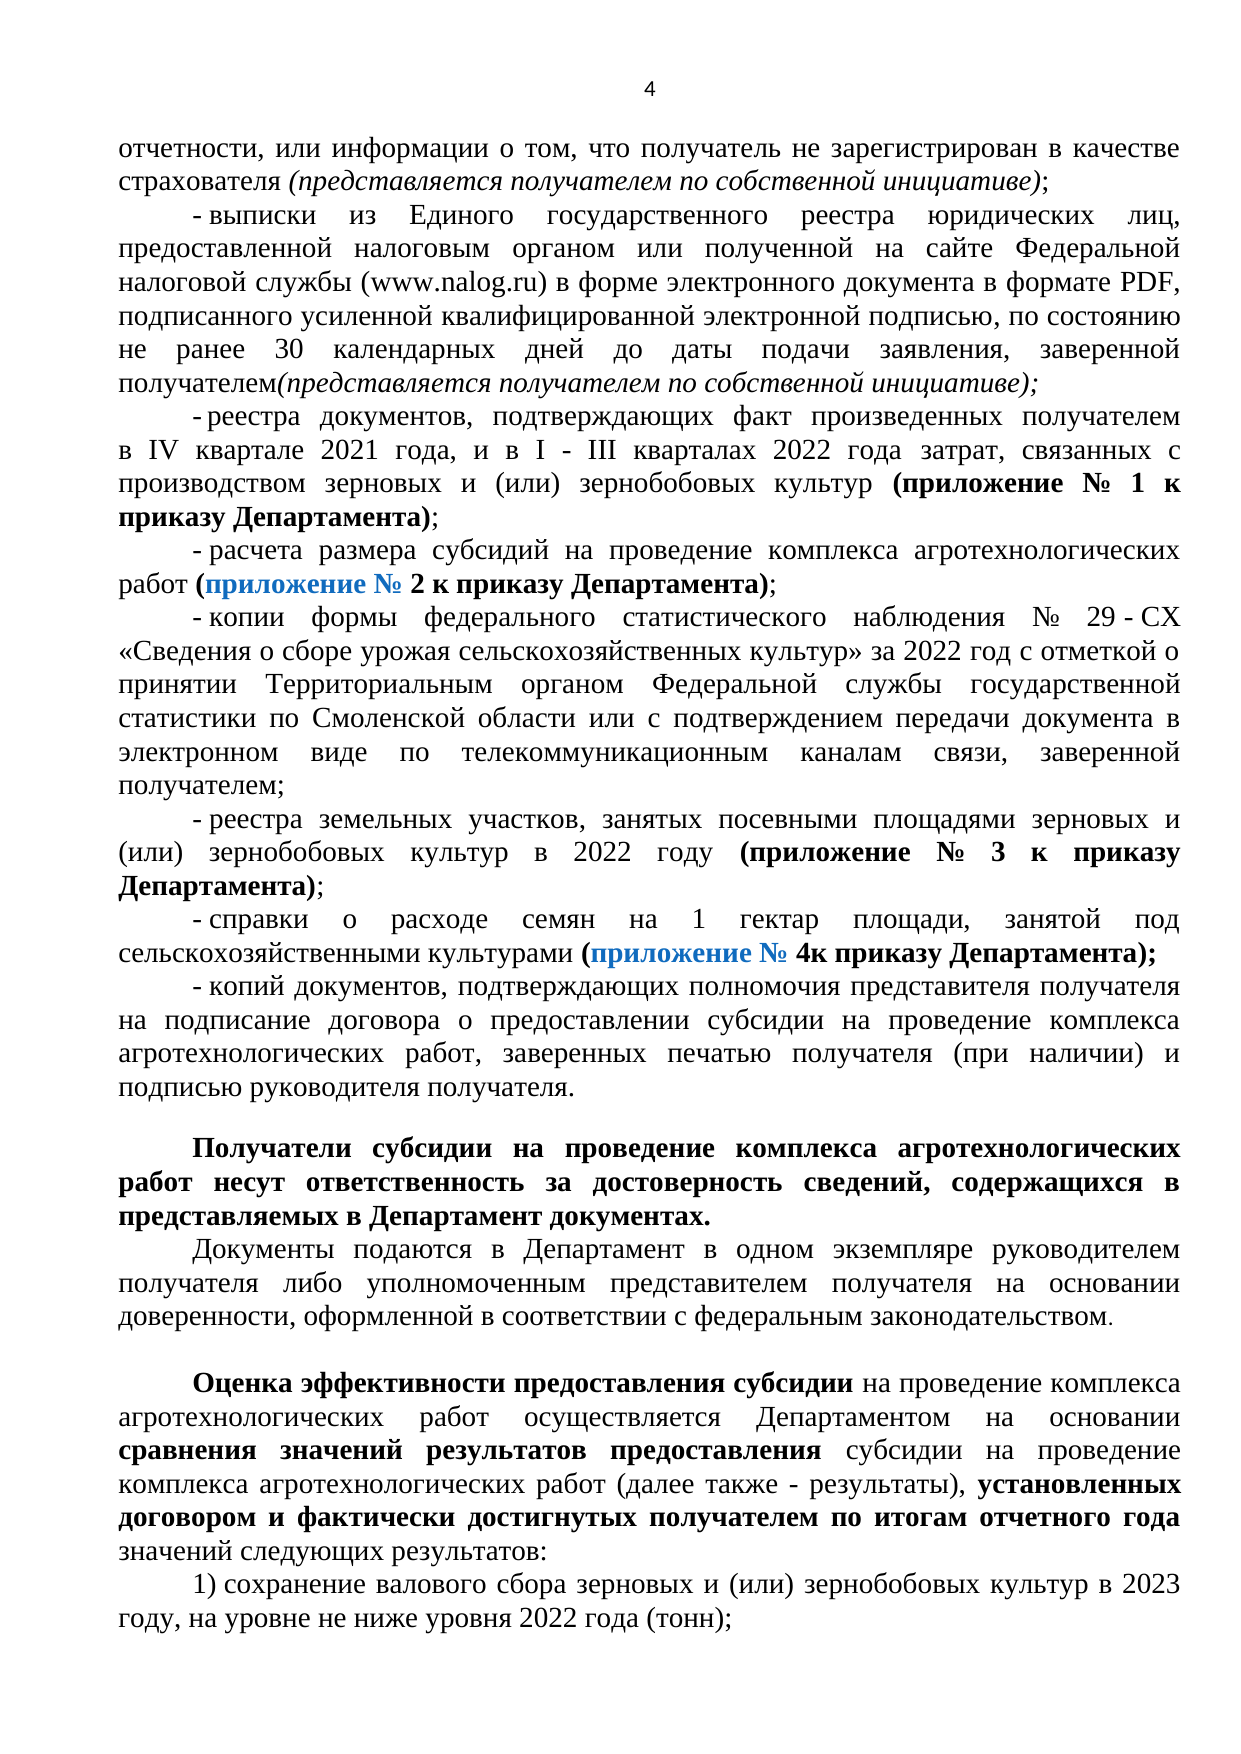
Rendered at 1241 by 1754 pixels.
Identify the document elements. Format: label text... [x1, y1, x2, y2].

text Документы подаются в Департамент в одном экземпляре руководителем получателя либо уполномоченным представителем получателя на основании доверенности, оформленной в соответствии с федеральным законодательством. [118, 1231, 1181, 1332]
text - копии формы федерального статистического наблюдения № 29 - СХ «Сведения о сборе урожая сельскохозяйственных культур» за 2022 год с отметкой о принятии Территориальным органом Федеральной службы государственной статистики по Смоленской области или с подтверждением передачи документа в электронном виде по телекоммуникационным каналам связи, заверенной получателем; [118, 599, 1181, 801]
text - копий документов, подтверждающих полномочия представителя получателя на подписание договора о предоставлении субсидии на проведение комплекса агротехнологических работ, заверенных печатью получателя (при наличии) и подписью руководителя получателя. [118, 968, 1181, 1103]
text Оценка эффективности предоставления субсидии на проведение комплекса агротехнологических работ осуществляется Департаментом на основании сравнения значений результатов предоставления субсидии на проведение комплекса агротехнологических работ (далее также - результаты), установленных договором и фактически достигнутых получателем по итогам отчетного года значений следующих результатов: [118, 1365, 1181, 1567]
text - расчета размера субсидий на проведение комплекса агротехнологических работ (приложение № 2 к приказу Департамента); [118, 532, 1181, 599]
text - справки о расходе семян на 1 гектар площади, занятой под сельскохозяйственными культурами (приложение № 4к приказу Департамента); [118, 901, 1181, 968]
text - реестра документов, подтверждающих факт произведенных получателем в IV квартале 2021 года, и в I - III кварталах 2022 года затрат, связанных с производством зерновых и (или) зернобобовых культур (приложение № 1 к приказу Департамента); [118, 398, 1181, 532]
text Получатели субсидии на проведение комплекса агротехнологических работ несут ответственность за достоверность сведений, содержащихся в представляемых в Департамент документах. [118, 1131, 1181, 1231]
text 1) сохранение валового сбора зерновых и (или) зернобобовых культур в 2023 году, на уровне не ниже уровня 2022 года (тонн); [118, 1567, 1181, 1634]
text - выписки из Единого государственного реестра юридических лиц, предоставленной налоговым органом или полученной на сайте Федеральной налоговой службы (www.nalog.ru) в форме электронного документа в формате PDF, подписанного усиленной квалифицированной электронной подписью, по состоянию не ранее 30 календарных дней до даты подачи заявления, заверенной получателем(представляется получателем по собственной инициативе); [118, 197, 1181, 398]
text - реестра земельных участков, занятых посевными площадями зерновых и (или) зернобобовых культур в 2022 году (приложение № 3 к приказу Департамента); [118, 801, 1181, 901]
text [118, 130, 1181, 197]
